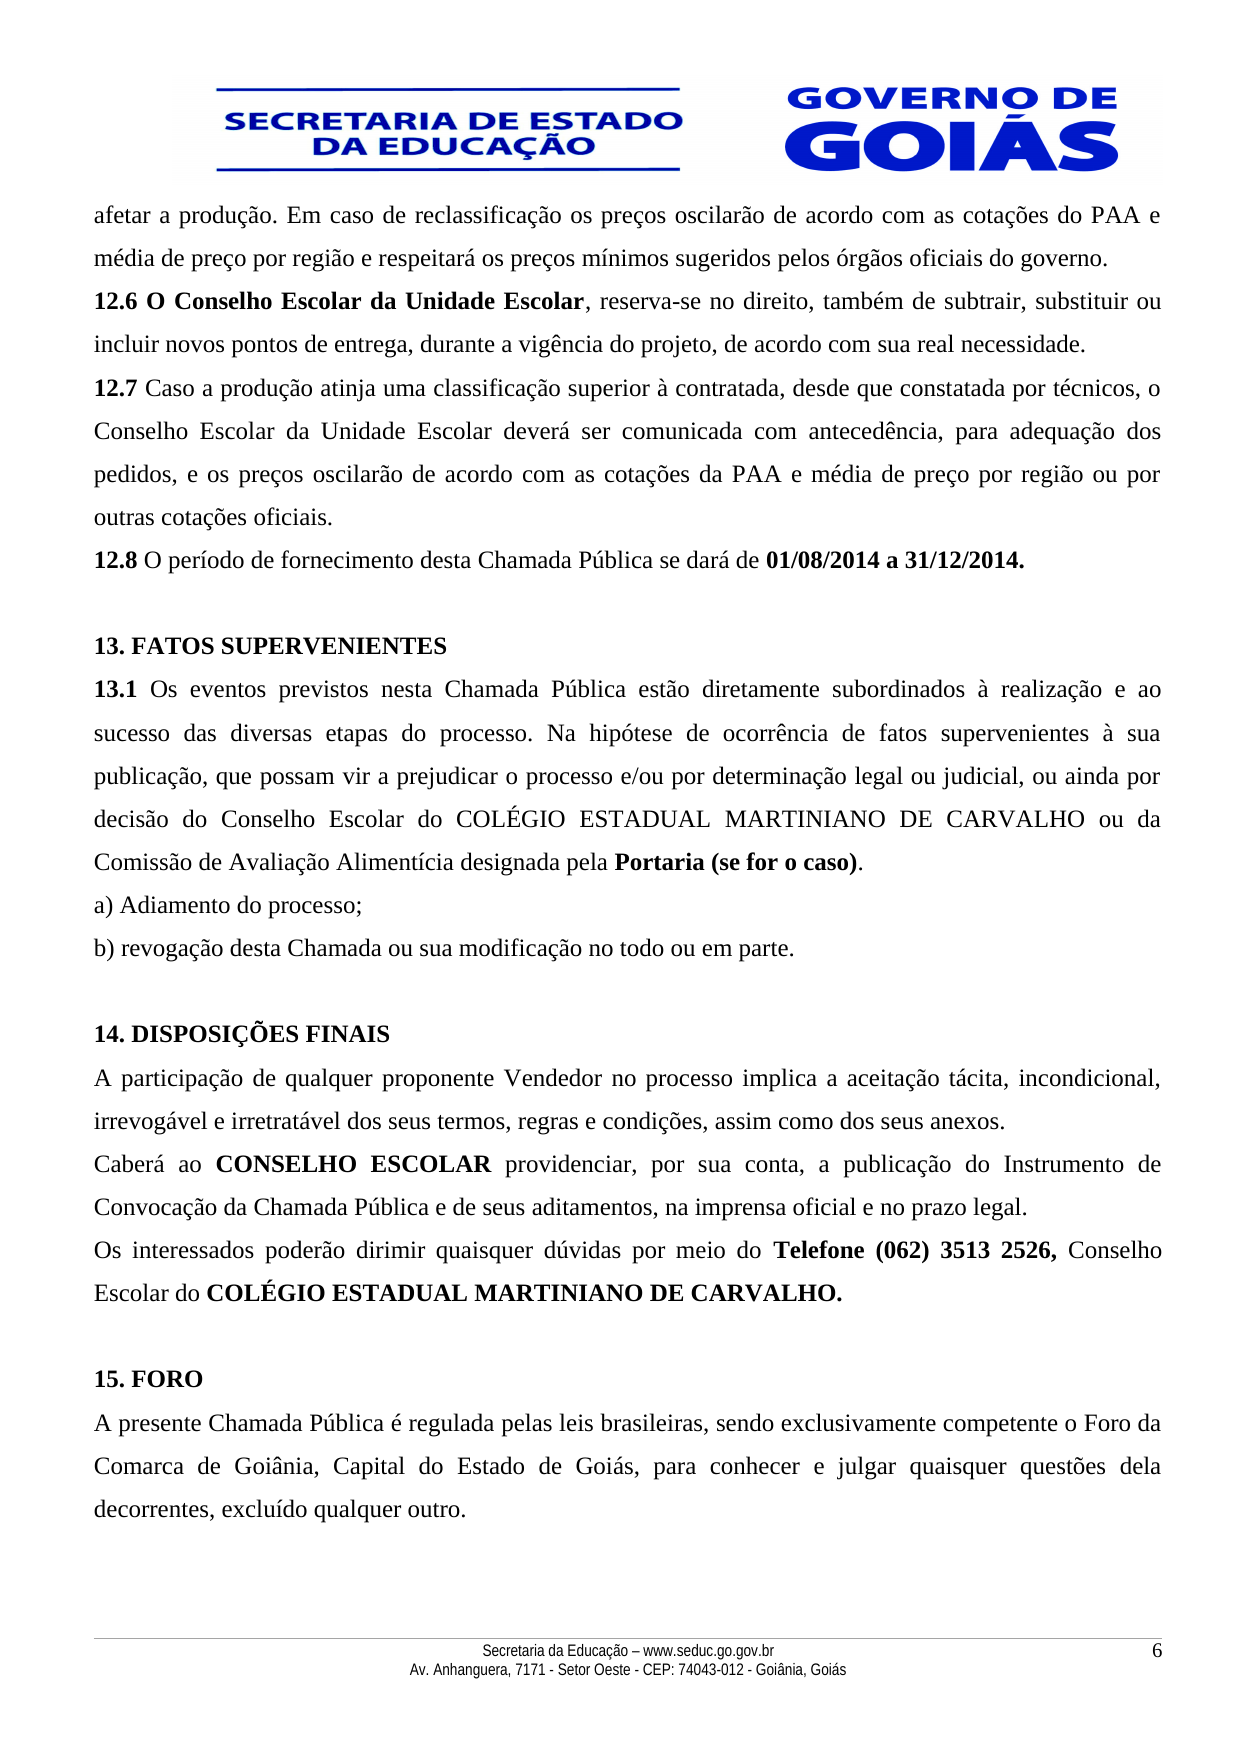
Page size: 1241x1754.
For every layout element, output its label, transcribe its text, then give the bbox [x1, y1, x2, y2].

text 12.7 Caso a produção atinja uma classificação superior à contratada, desde que constatada por técnicos, o Conselho Escolar da Unidade Escolar deverá ser comunicada com antecedência, para adequação dos pedidos, e os preços oscilarão de acordo com as cotações da PAA e média de preço por região ou por outras cotações oficiais. [94, 373, 1162, 531]
text a) Adiamento do processo; [94, 890, 1162, 919]
text A participação de qualquer proponente Vendedor no processo implica a aceitação tácita, incondicional, irrevogável e irretratável dos seus termos, regras e condições, assim como dos seus anexos. [94, 1063, 1162, 1134]
text 12.6 O Conselho Escolar da Unidade Escolar, reserva-se no direito, também de subtrair, substituir ou incluir novos pontos de entrega, durante a vigência do projeto, de acordo com sua real necessidade. [94, 286, 1162, 358]
text 13. FATOS SUPERVENIENTES [94, 631, 1162, 660]
text Caberá ao CONSELHO ESCOLAR providenciar, por sua conta, a publicação do Instrumento de Convocação da Chamada Pública e de seus aditamentos, na imprensa oficial e no prazo legal. [94, 1149, 1162, 1221]
text A presente Chamada Pública é regulada pelas leis brasileiras, sendo exclusivamente competente o Foro da Comarca de Goiânia, Capital do Estado de Goiás, para conhecer e julgar quaisquer questões dela decorrentes, excluído qualquer outro. [94, 1408, 1162, 1523]
text 13.1 Os eventos previstos nesta Chamada Pública estão diretamente subordinados à realização e ao sucesso das diversas etapas do processo. Na hipótese de ocorrência de fatos supervenientes à sua publicação, que possam vir a prejudicar o processo e/ou por determinação legal ou judicial, ou ainda por decisão do Conselho Escolar do COLÉGIO ESTADUAL MARTINIANO DE CARVALHO ou da Comissão de Avaliação Alimentícia designada pela Portaria (se for o caso). [94, 674, 1162, 876]
text 12.8 O período de fornecimento desta Chamada Pública se dará de 01/08/2014 a 31/12/2014. [94, 545, 1162, 574]
text Os interessados poderão dirimir quaisquer dúvidas por meio do Telefone (062) 3513 2526, Conselho Escolar do COLÉGIO ESTADUAL MARTINIANO DE CARVALHO. [94, 1235, 1162, 1307]
text 14. DISPOSIÇÕES FINAIS [94, 1019, 1162, 1048]
text b) revogação desta Chamada ou sua modificação no todo ou em parte. [94, 933, 1162, 962]
picture [171, 75, 1163, 186]
text 15. FORO [94, 1364, 1162, 1393]
